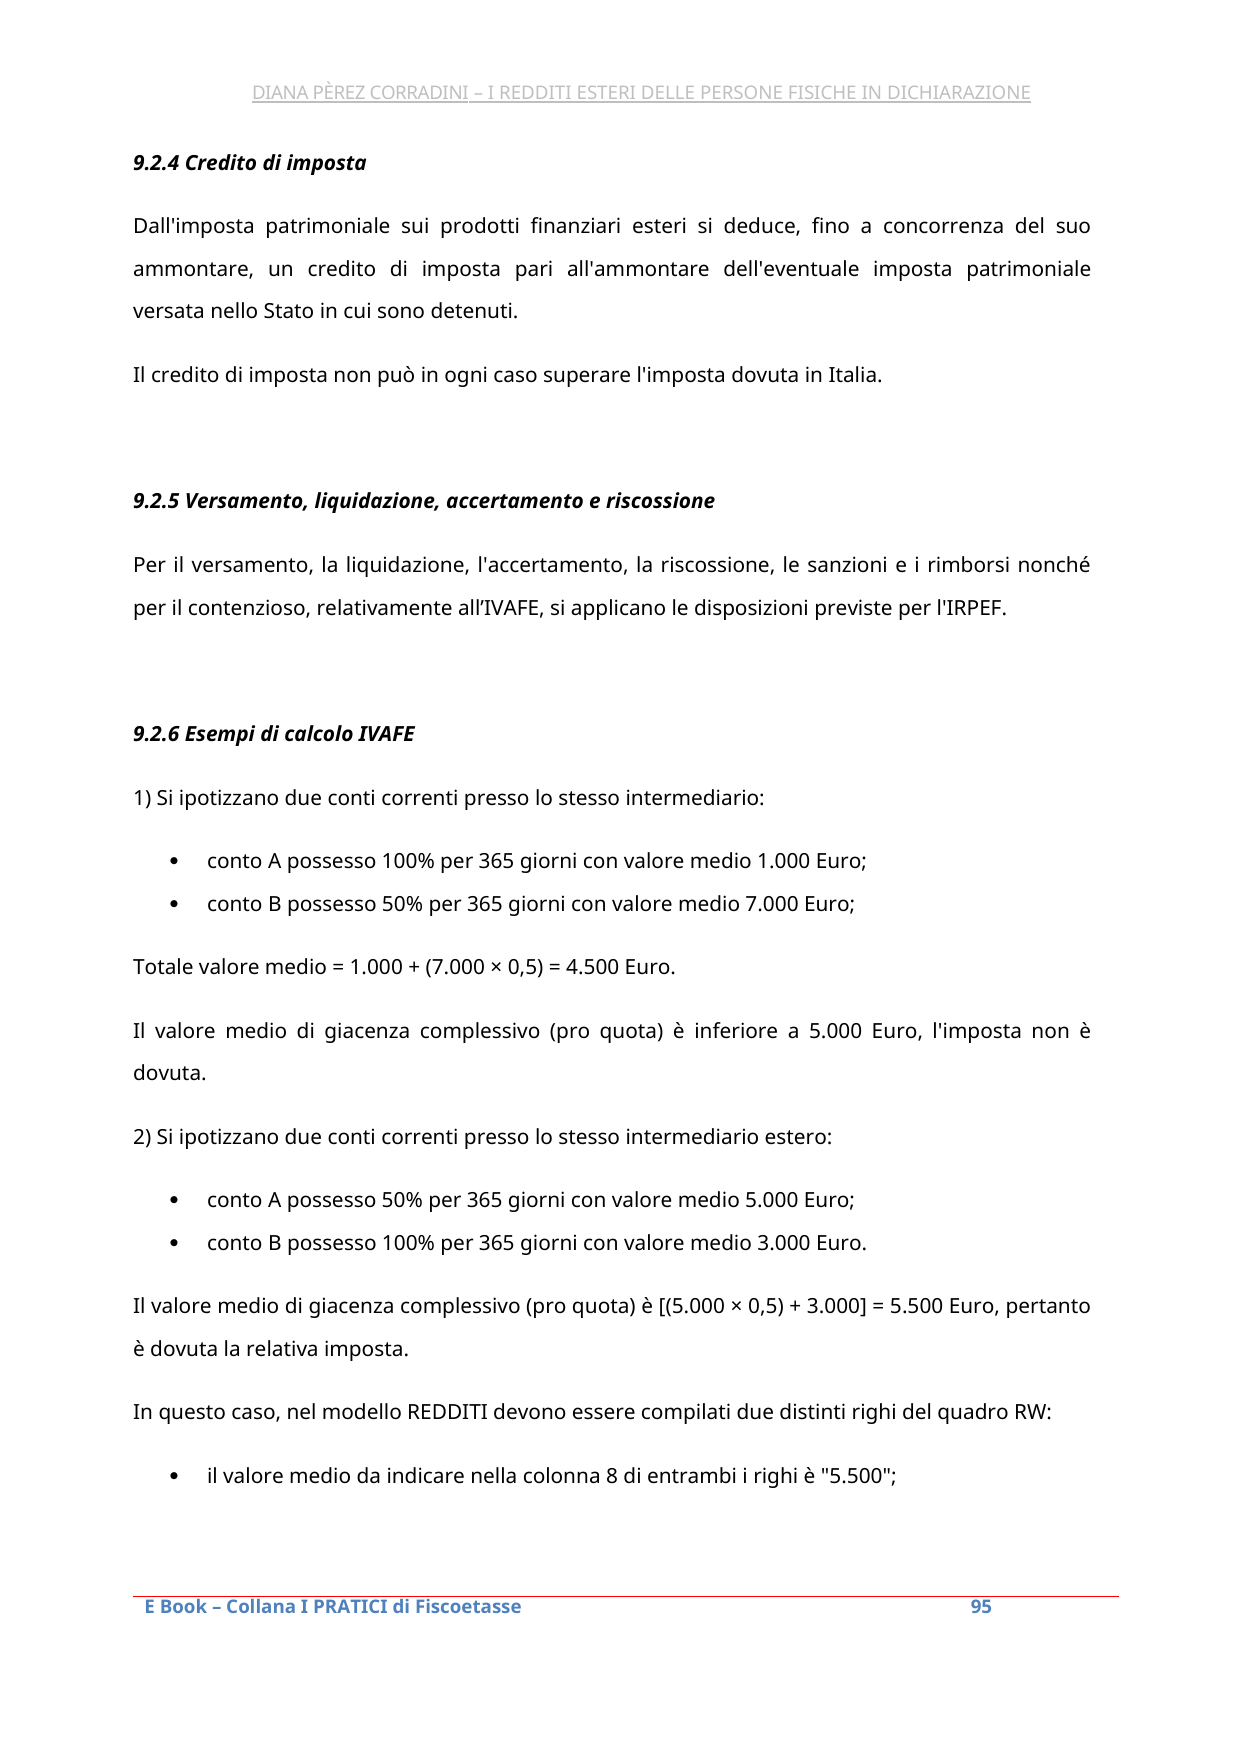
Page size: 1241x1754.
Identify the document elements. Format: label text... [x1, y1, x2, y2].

list conto A possesso 50% per 365 giorni con valore medio 5.000 Euro; [170, 1185, 1092, 1214]
text Totale valore medio = 1.000 + (7.000 × 0,5) = 4.500 Euro. [133, 952, 1092, 981]
text 9.2.6 Esempi di calcolo IVAFE [133, 719, 1092, 748]
text 9.2.5 Versamento, liquidazione, accertamento e riscossione [133, 487, 1092, 515]
text Dall'imposta patrimoniale sui prodotti finanziari esteri si deduce, fino a concorrenza del suo ammontare, un credito di imposta pari all'ammontare dell'eventuale imposta patrimoniale versata nello Stato in cui sono detenuti. [133, 211, 1092, 325]
list conto B possesso 100% per 365 giorni con valore medio 3.000 Euro. [170, 1228, 1092, 1256]
list conto A possesso 100% per 365 giorni con valore medio 1.000 Euro; [170, 846, 1092, 875]
text Il credito di imposta non può in ogni caso superare l'imposta dovuta in Italia. [133, 360, 1092, 388]
text 9.2.4 Credito di imposta [133, 148, 1092, 176]
text Il valore medio di giacenza complessivo (pro quota) è inferiore a 5.000 Euro, l'imposta non è dovuta. [133, 1016, 1092, 1087]
list il valore medio da indicare nella colonna 8 di entrambi i righi è "5.500"; [170, 1461, 1092, 1489]
text 2) Si ipotizzano due conti correnti presso lo stesso intermediario estero: [133, 1122, 1092, 1150]
text Il valore medio di giacenza complessivo (pro quota) è [(5.000 × 0,5) + 3.000] = 5.500 Euro, pertanto è dovuta la relativa imposta. [133, 1291, 1092, 1362]
list conto B possesso 50% per 365 giorni con valore medio 7.000 Euro; [170, 889, 1092, 917]
text Per il versamento, la liquidazione, l'accertamento, la riscossione, le sanzioni e i rimborsi nonché per il contenzioso, relativamente all’IVAFE, si applicano le disposizioni previste per l'IRPEF. [133, 550, 1092, 621]
text 1) Si ipotizzano due conti correnti presso lo stesso intermediario: [133, 783, 1092, 811]
text In questo caso, nel modello REDDITI devono essere compilati due distinti righi del quadro RW: [133, 1397, 1092, 1426]
